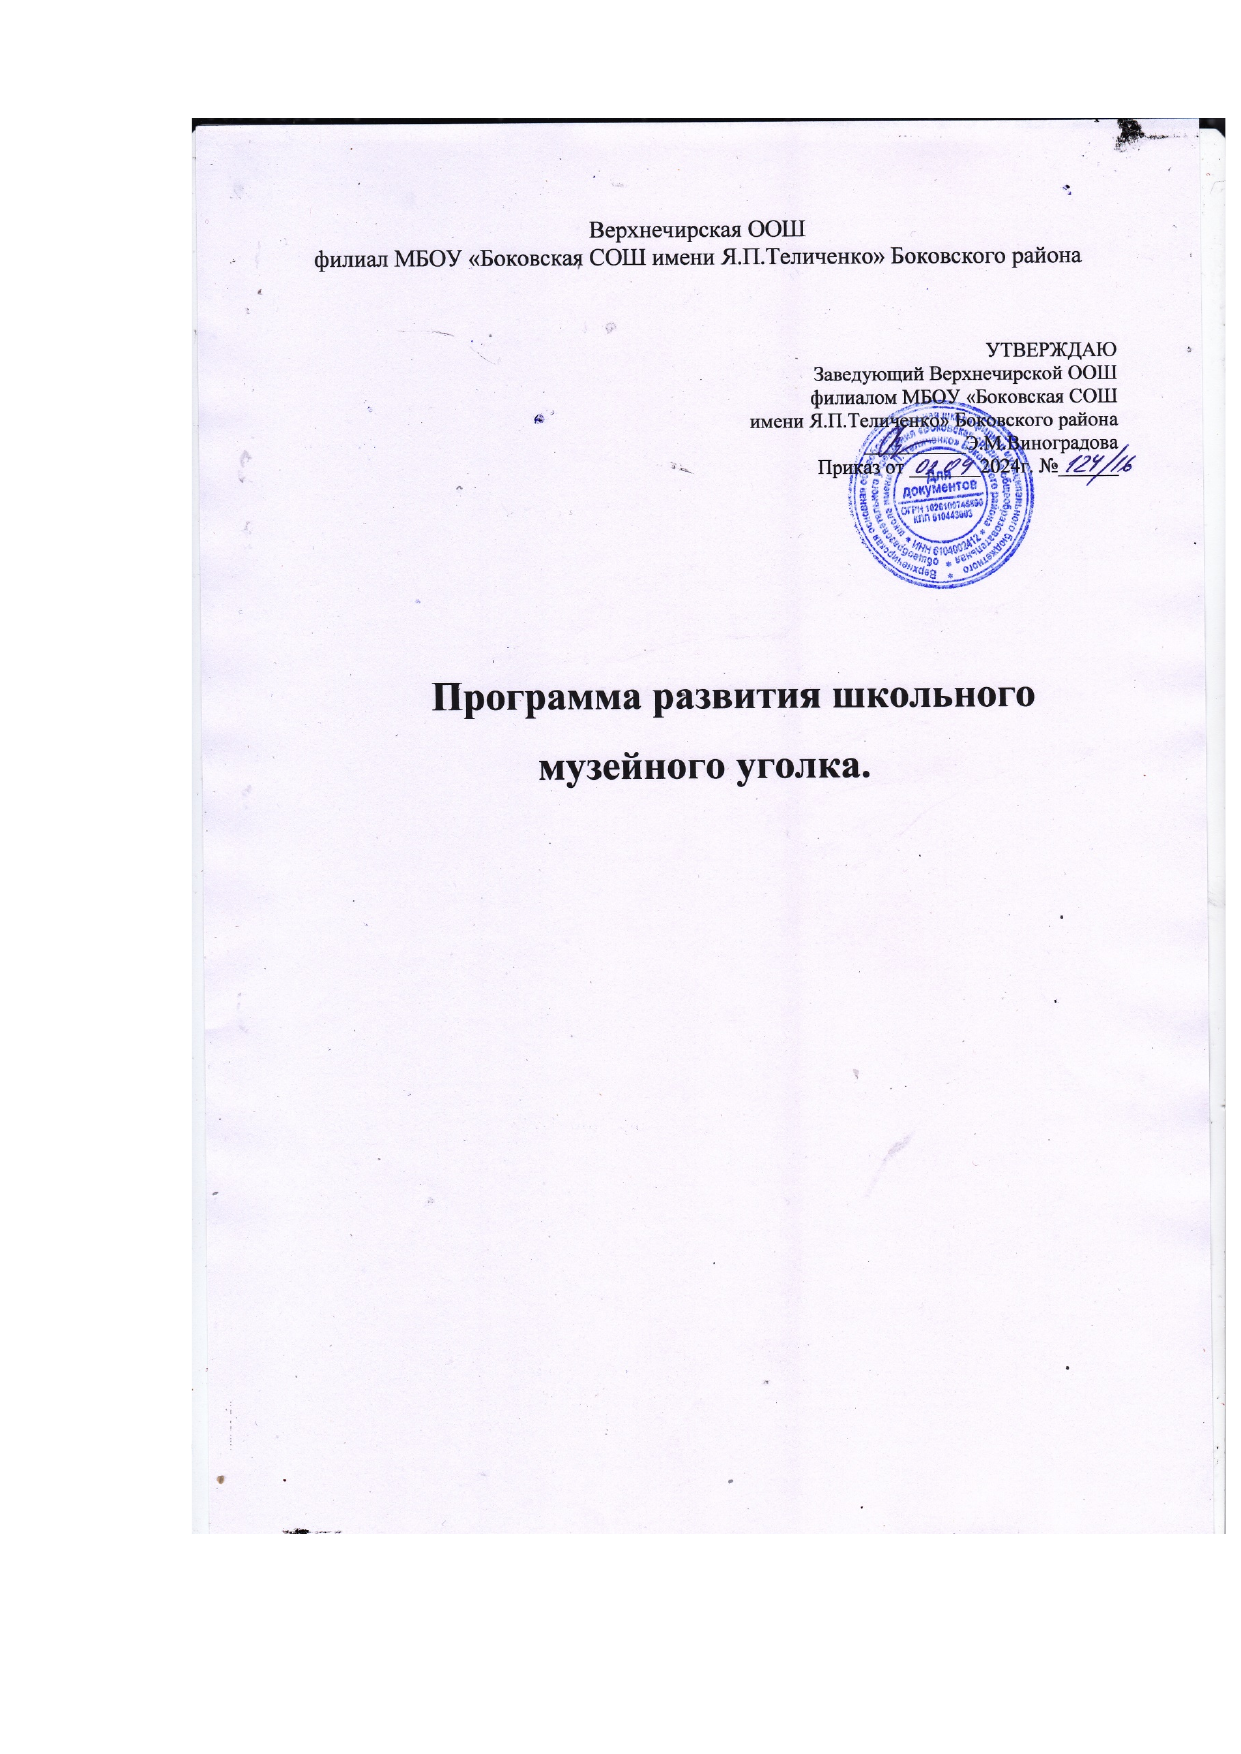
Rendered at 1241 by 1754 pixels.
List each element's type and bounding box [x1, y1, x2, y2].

picture [191, 118, 1226, 1534]
